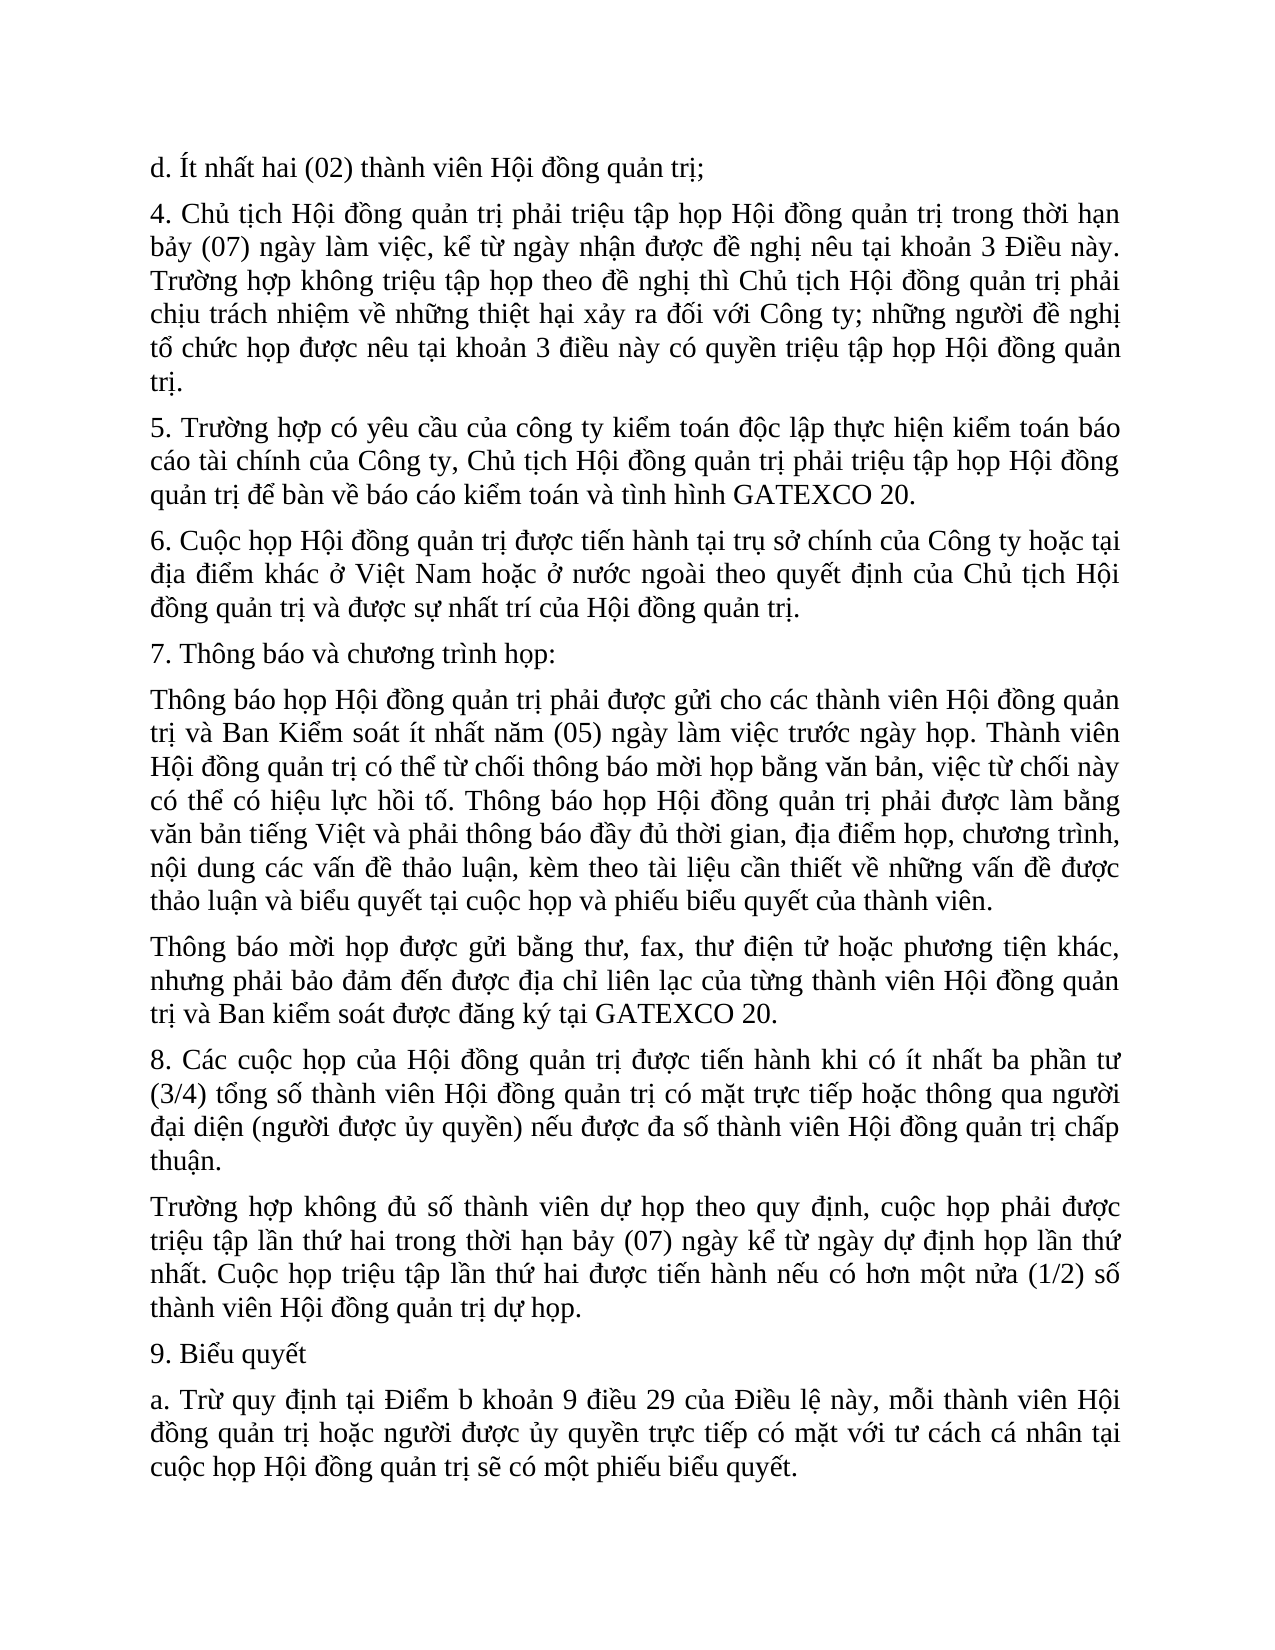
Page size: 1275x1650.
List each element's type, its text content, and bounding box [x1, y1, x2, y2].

text a. Trừ quy định tại Điểm b khoản 9 điều 29 của Điều lệ này, mỗi thành viên Hội đồng quản trị hoặc người được ủy quyền trực tiếp có mặt với tư cách cá nhân tại cuộc họp Hội đồng quản trị sẽ có một phiếu biểu quyết. [150, 1382, 1122, 1482]
text 5. Trường hợp có yêu cầu của công ty kiểm toán độc lập thực hiện kiểm toán báo cáo tài chính của Công ty, Chủ tịch Hội đồng quản trị phải triệu tập họp Hội đồng quản trị để bàn về báo cáo kiểm toán và tình hình GATEXCO 20. [150, 410, 1122, 510]
text Thông báo mời họp được gửi bằng thư, fax, thư điện tử hoặc phương tiện khác, nhưng phải bảo đảm đến được địa chỉ liên lạc của từng thành viên Hội đồng quản trị và Ban kiểm soát được đăng ký tại GATEXCO 20. [150, 929, 1122, 1030]
text 9. Biểu quyết [150, 1336, 1122, 1369]
text 6. Cuộc họp Hội đồng quản trị được tiến hành tại trụ sở chính của Công ty hoặc tại địa điểm khác ở Việt Nam hoặc ở nước ngoài theo quyết định của Chủ tịch Hội đồng quản trị và được sự nhất trí của Hội đồng quản trị. [150, 523, 1122, 623]
text Thông báo họp Hội đồng quản trị phải được gửi cho các thành viên Hội đồng quản trị và Ban Kiểm soát ít nhất năm (05) ngày làm việc trước ngày họp. Thành viên Hội đồng quản trị có thể từ chối thông báo mời họp bằng văn bản, việc từ chối này có thể có hiệu lực hồi tố. Thông báo họp Hội đồng quản trị phải được làm bằng văn bản tiếng Việt và phải thông báo đầy đủ thời gian, địa điểm họp, chương trình, nội dung các vấn đề thảo luận, kèm theo tài liệu cần thiết về những vấn đề được thảo luận và biểu quyết tại cuộc họp và phiếu biểu quyết của thành viên. [150, 682, 1122, 917]
text Trường hợp không đủ số thành viên dự họp theo quy định, cuộc họp phải được triệu tập lần thứ hai trong thời hạn bảy (07) ngày kể từ ngày dự định họp lần thứ nhất. Cuộc họp triệu tập lần thứ hai được tiến hành nếu có hơn một nửa (1/2) số thành viên Hội đồng quản trị dự họp. [150, 1189, 1122, 1323]
text 8. Các cuộc họp của Hội đồng quản trị được tiến hành khi có ít nhất ba phần tư (3/4) tổng số thành viên Hội đồng quản trị có mặt trực tiếp hoặc thông qua người đại diện (người được ủy quyền) nếu được đa số thành viên Hội đồng quản trị chấp thuận. [150, 1042, 1122, 1177]
text d. Ít nhất hai (02) thành viên Hội đồng quản trị; [150, 150, 1122, 183]
text 7. Thông báo và chương trình họp: [150, 636, 1122, 669]
text 4. Chủ tịch Hội đồng quản trị phải triệu tập họp Hội đồng quản trị trong thời hạn bảy (07) ngày làm việc, kể từ ngày nhận được đề nghị nêu tại khoản 3 Điều này. Trường hợp không triệu tập họp theo đề nghị thì Chủ tịch Hội đồng quản trị phải chịu trách nhiệm về những thiệt hại xảy ra đối với Công ty; những người đề nghị tổ chức họp được nêu tại khoản 3 điều này có quyền triệu tập họp Hội đồng quản trị. [150, 196, 1122, 397]
